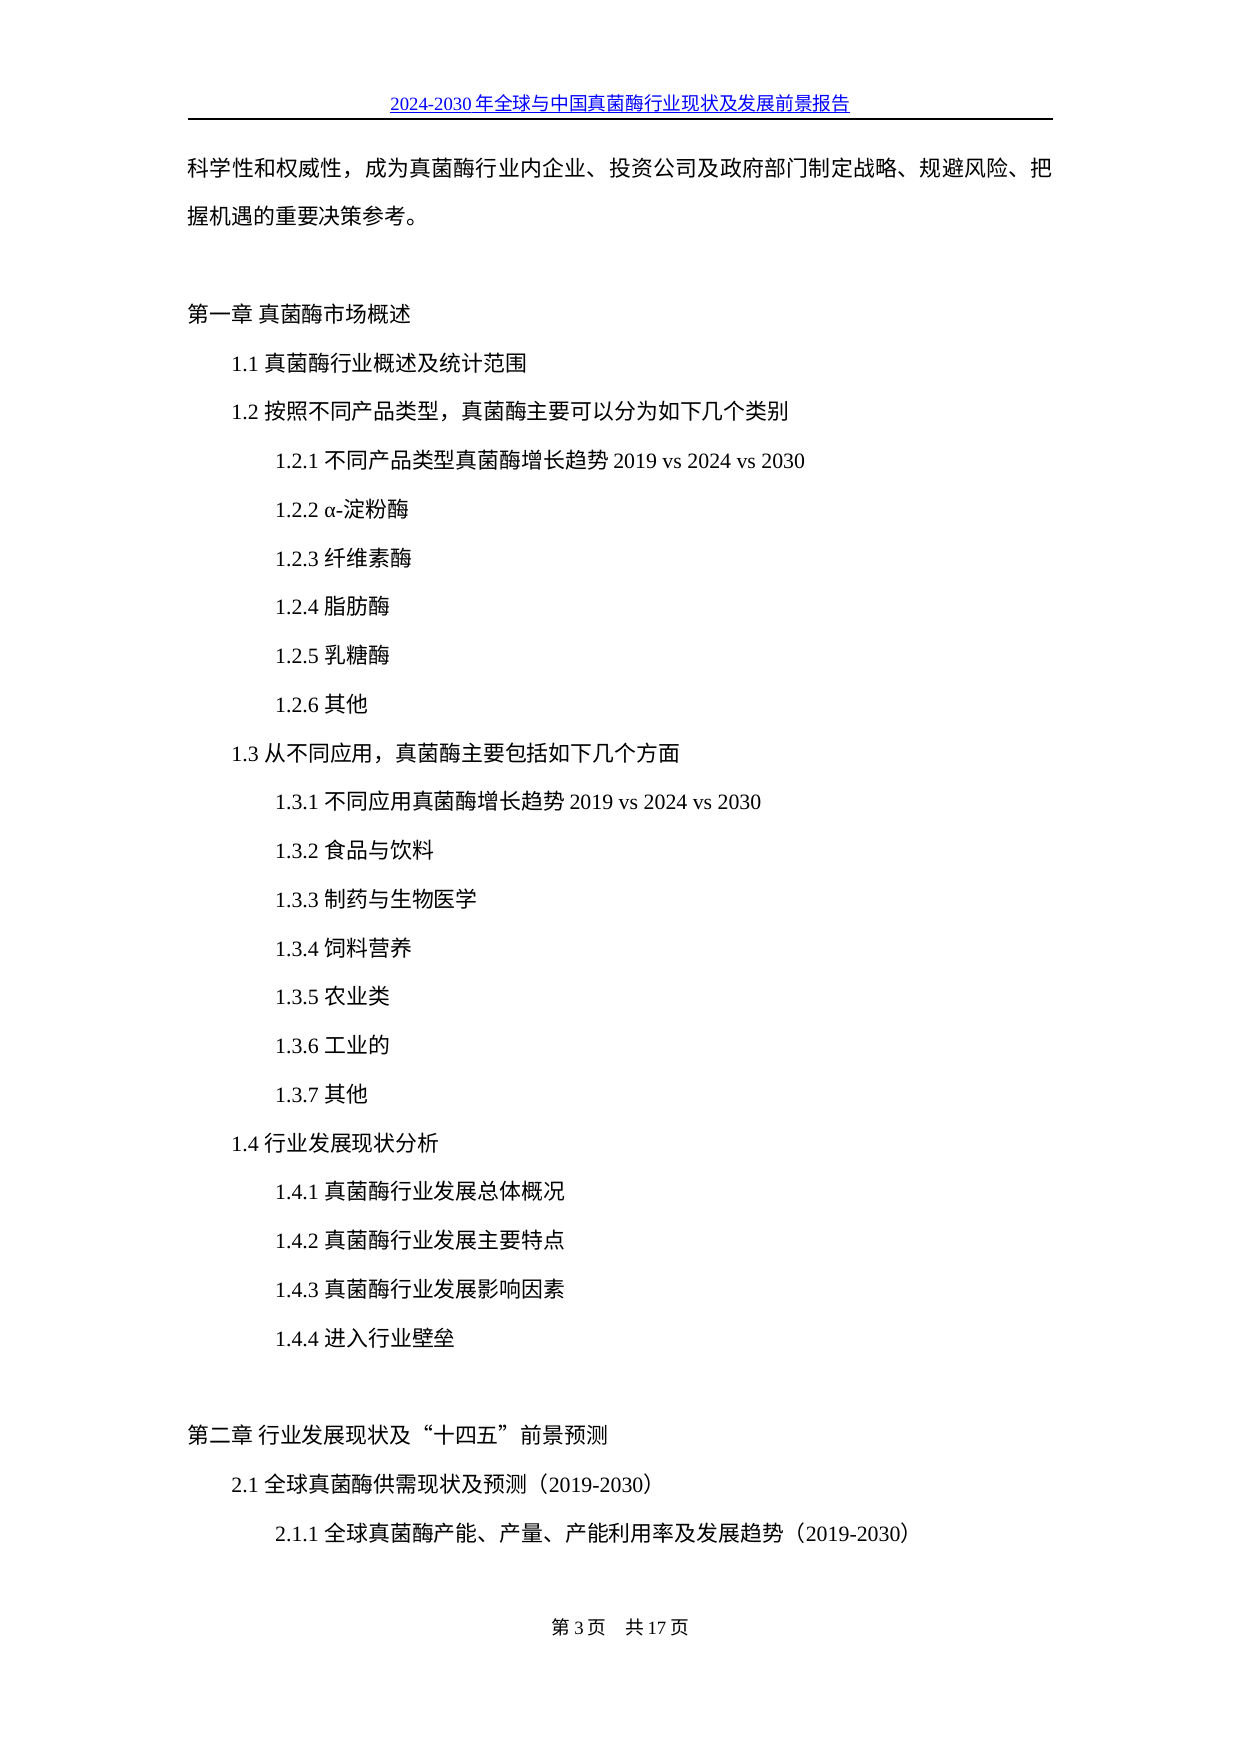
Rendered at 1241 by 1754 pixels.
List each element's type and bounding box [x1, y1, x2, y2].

text [187, 150, 1053, 1548]
